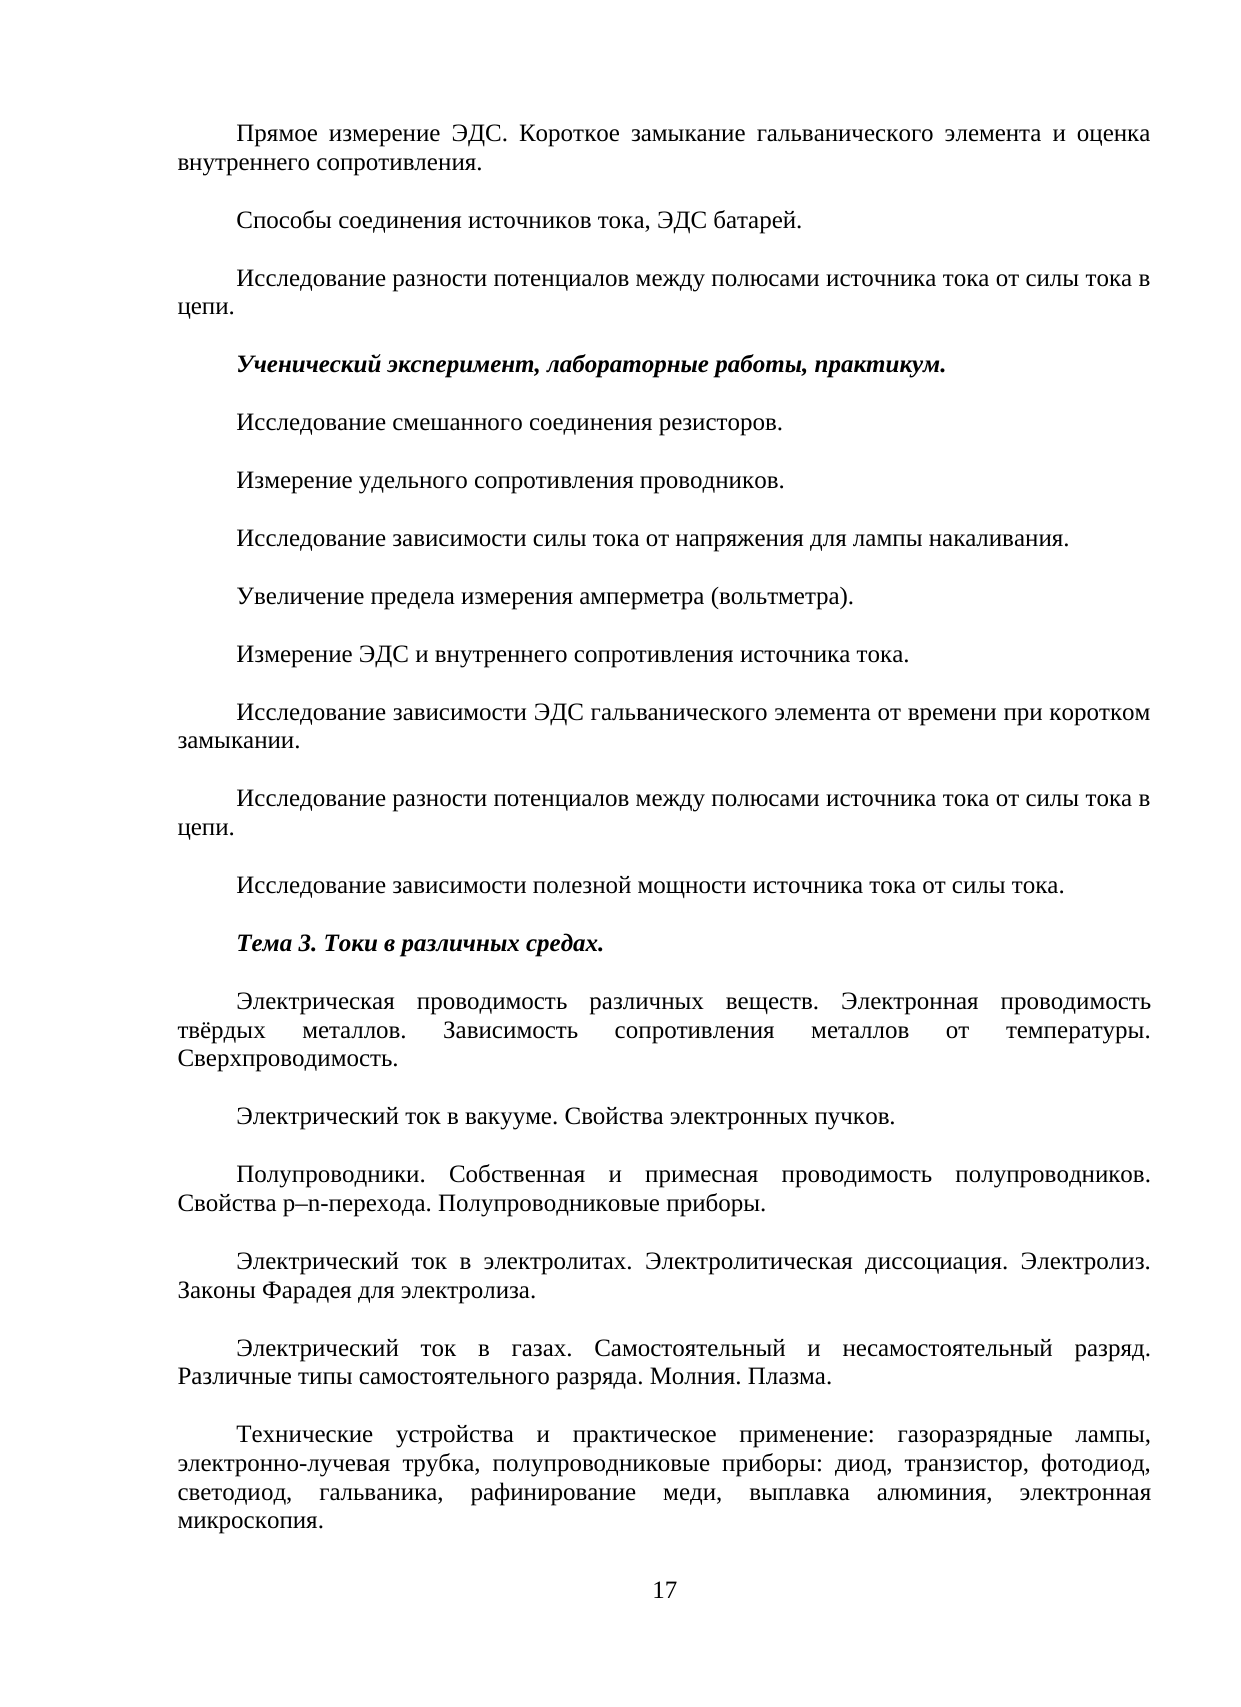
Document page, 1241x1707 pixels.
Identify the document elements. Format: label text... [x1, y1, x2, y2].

text Полупроводники. Собственная и примесная проводимость полупроводников. Свойства p–n-перехода. Полупроводниковые приборы. [177, 1159, 1152, 1217]
text Измерение ЭДС и внутреннего сопротивления источника тока. [177, 639, 1152, 668]
text Увеличение предела измерения амперметра (вольтметра). [177, 581, 1152, 610]
text Исследование зависимости ЭДС гальванического элемента от времени при коротком замыкании. [177, 697, 1152, 754]
text Измерение удельного сопротивления проводников. [177, 465, 1152, 494]
text Электрическая проводимость различных веществ. Электронная проводимость твёрдых металлов. Зависимость сопротивления металлов от температуры. Сверхпроводимость. [177, 986, 1152, 1072]
text Электрический ток в электролитах. Электролитическая диссоциация. Электролиз. Законы Фарадея для электролиза. [177, 1246, 1152, 1303]
text Прямое измерение ЭДС. Короткое замыкание гальванического элемента и оценка внутреннего сопротивления. [177, 118, 1152, 176]
text Исследование разности потенциалов между полюсами источника тока от силы тока в цепи. [177, 263, 1152, 320]
text Способы соединения источников тока, ЭДС батарей. [177, 205, 1152, 233]
text Исследование разности потенциалов между полюсами источника тока от силы тока в цепи. [177, 783, 1152, 841]
text Исследование смешанного соединения резисторов. [177, 407, 1152, 436]
text Электрический ток в вакууме. Свойства электронных пучков. [177, 1101, 1152, 1130]
text Ученический эксперимент, лабораторные работы, практикум. [177, 349, 1152, 378]
text Электрический ток в газах. Самостоятельный и несамостоятельный разряд. Различные типы самостоятельного разряда. Молния. Плазма. [177, 1333, 1152, 1390]
text Исследование зависимости силы тока от напряжения для лампы накаливания. [177, 523, 1152, 552]
text Тема 3. Токи в различных средах. [177, 928, 1152, 957]
text Исследование зависимости полезной мощности источника тока от силы тока. [177, 870, 1152, 899]
text Технические устройства и практическое применение: газоразрядные лампы, электронно-лучевая трубка, полупроводниковые приборы: диод, транзистор, фотодиод, светодиод, гальваника, рафинирование меди, выплавка алюминия, электронная микроскопия. [177, 1419, 1152, 1534]
